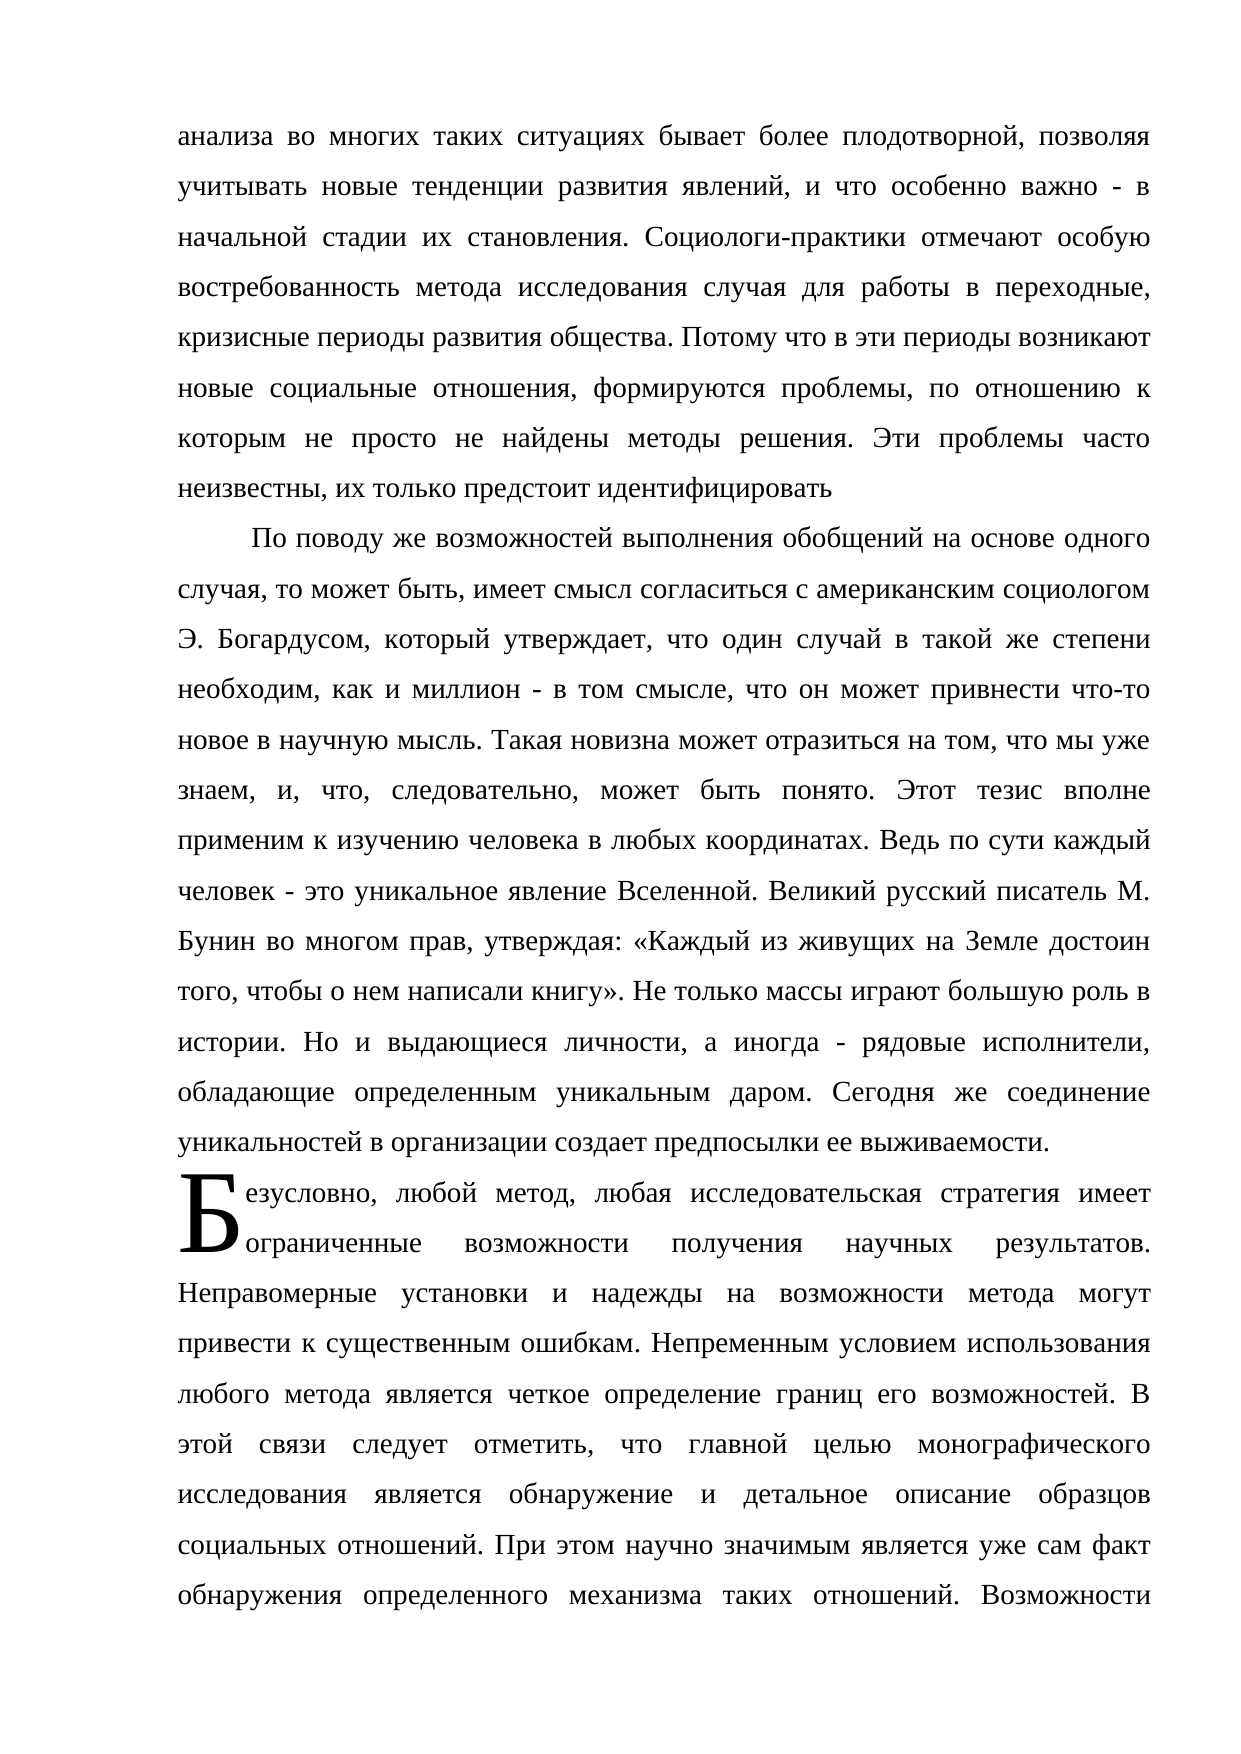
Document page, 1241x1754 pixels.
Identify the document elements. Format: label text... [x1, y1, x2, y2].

text По поводу же возможностей выполнения обобщений на основе одного случая, то может быть, имеет смысл согласиться с американским социологом Э. Богардусом, который утверждает, что один случай в такой же степени необходим, как и миллион - в том смысле, что он может привнести что-то новое в научную мысль. Такая новизна может отразиться на том, что мы уже знаем, и, что, следовательно, может быть понято. Этот тезис вполне применим к изучению человека в любых координатах. Ведь по сути каждый человек - это уникальное явление Вселенной. Великий русский писатель М. Бунин во многом прав, утверждая: «Каждый из живущих на Земле достоин того, чтобы о нем написали книгу». Не только массы играют большую роль в истории. Но и выдающиеся личности, а иногда - рядовые исполнители, обладающие определенным уникальным даром. Сегодня же соединение уникальностей в организации создает предпосылки ее выживаемости. [177, 521, 1152, 1158]
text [177, 1175, 1152, 1611]
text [177, 118, 1152, 504]
